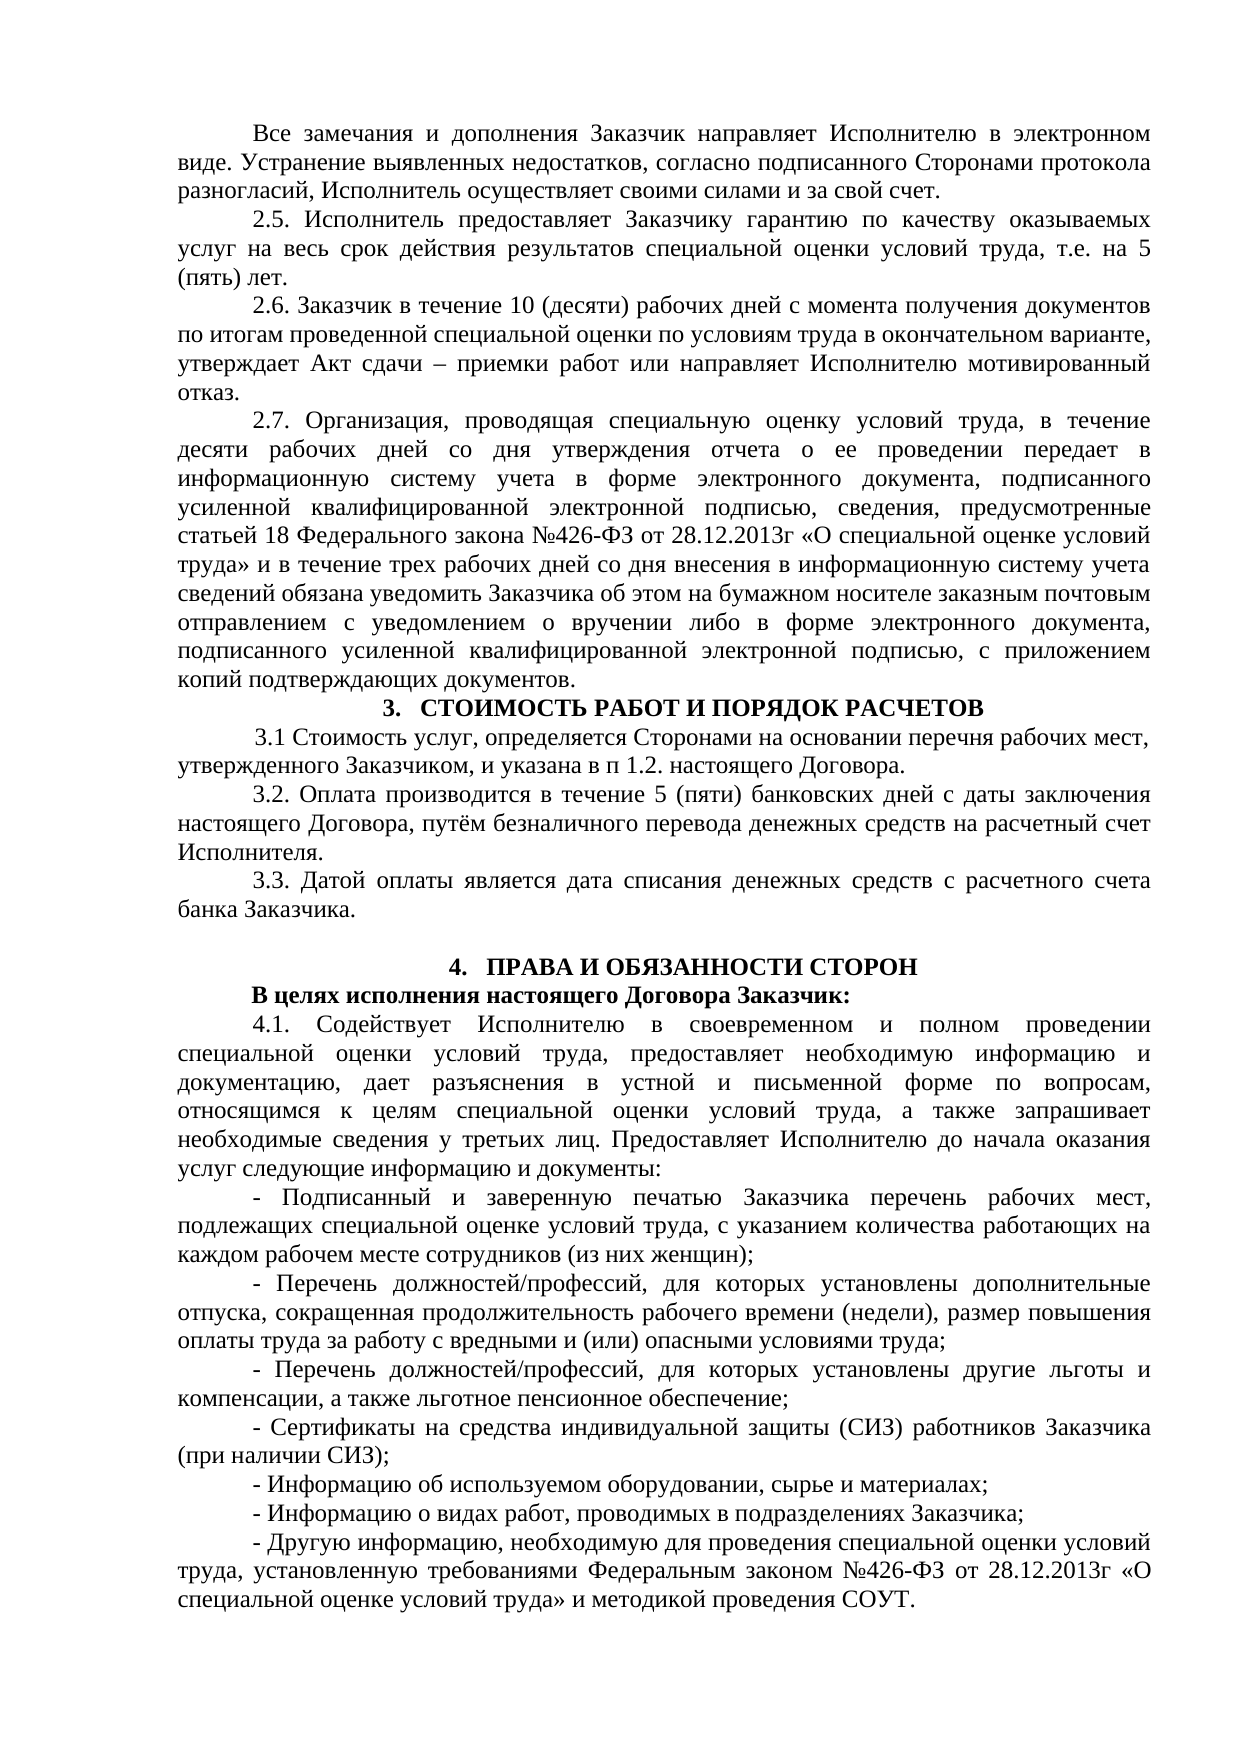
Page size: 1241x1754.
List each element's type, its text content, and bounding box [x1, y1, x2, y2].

list СТОИМОСТЬ РАБОТ И ПОРЯДОК РАСЧЕТОВ [215, 693, 1152, 722]
text В целях исполнения настоящего Договора Заказчик: [177, 981, 1152, 1009]
list ПРАВА И ОБЯЗАННОСТИ СТОРОН [215, 952, 1152, 981]
text 2.5. Исполнитель предоставляет Заказчику гарантию по качеству оказываемых услуг на весь срок действия результатов специальной оценки условий труда, т.е. на 5 (пять) лет. [177, 204, 1152, 291]
text Все замечания и дополнения Заказчик направляет Исполнителю в электронном виде. Устранение выявленных недостатков, согласно подписанного Сторонами протокола разногласий, Исполнитель осуществляет своими силами и за свой счет. [177, 118, 1152, 204]
text - Перечень должностей/профессий, для которых установлены дополнительные отпуска, сокращенная продолжительность рабочего времени (недели), размер повышения оплаты труда за работу с вредными и (или) опасными условиями труда; [177, 1268, 1152, 1354]
text 3.1 Стоимость услуг, определяется Сторонами на основании перечня рабочих мест, утвержденного Заказчиком, и указана в п 1.2. настоящего Договора. [177, 722, 1152, 779]
text 3.3. Датой оплаты является дата списания денежных средств с расчетного счета банка Заказчика. [177, 866, 1152, 923]
text - Другую информацию, необходимую для проведения специальной оценки условий труда, установленную требованиями Федеральным законом №426-ФЗ от 28.12.2013г «О специальной оценке условий труда» и методикой проведения СОУТ. [177, 1527, 1152, 1613]
text 3.2. Оплата производится в течение 5 (пяти) банковских дней с даты заключения настоящего Договора, путём безналичного перевода денежных средств на расчетный счет Исполнителя. [177, 779, 1152, 866]
text 2.7. Организация, проводящая специальную оценку условий труда, в течение десяти рабочих дней со дня утверждения отчета о ее проведении передает в информационную систему учета в форме электронного документа, подписанного усиленной квалифицированной электронной подписью, сведения, предусмотренные статьей 18 Федерального закона №426-ФЗ от 28.12.2013г «О специальной оценке условий труда» и в течение трех рабочих дней со дня внесения в информационную систему учета сведений обязана уведомить Заказчика об этом на бумажном носителе заказным почтовым отправлением с уведомлением о вручении либо в форме электронного документа, подписанного усиленной квалифицированной электронной подписью, с приложением копий подтверждающих документов. [177, 406, 1152, 693]
text - Информацию об используемом оборудовании, сырье и материалах; [177, 1469, 1152, 1498]
text 4.1. Содействует Исполнителю в своевременном и полном проведении специальной оценки условий труда, предоставляет необходимую информацию и документацию, дает разъяснения в устной и письменной форме по вопросам, относящимся к целям специальной оценки условий труда, а также запрашивает необходимые сведения у третьих лиц. Предоставляет Исполнителю до начала оказания услуг следующие информацию и документы: [177, 1009, 1152, 1182]
text - Информацию о видах работ, проводимых в подразделениях Заказчика; [177, 1498, 1152, 1527]
text 2.6. Заказчик в течение 10 (десяти) рабочих дней с момента получения документов по итогам проведенной специальной оценки по условиям труда в окончательном варианте, утверждает Акт сдачи – приемки работ или направляет Исполнителю мотивированный отказ. [177, 291, 1152, 406]
text - Подписанный и заверенную печатью Заказчика перечень рабочих мест, подлежащих специальной оценке условий труда, с указанием количества работающих на каждом рабочем месте сотрудников (из них женщин); [177, 1182, 1152, 1268]
text - Перечень должностей/профессий, для которых установлены другие льготы и компенсации, а также льготное пенсионное обеспечение; [177, 1354, 1152, 1412]
text - Сертификаты на средства индивидуальной защиты (СИЗ) работников Заказчика (при наличии СИЗ); [177, 1412, 1152, 1469]
